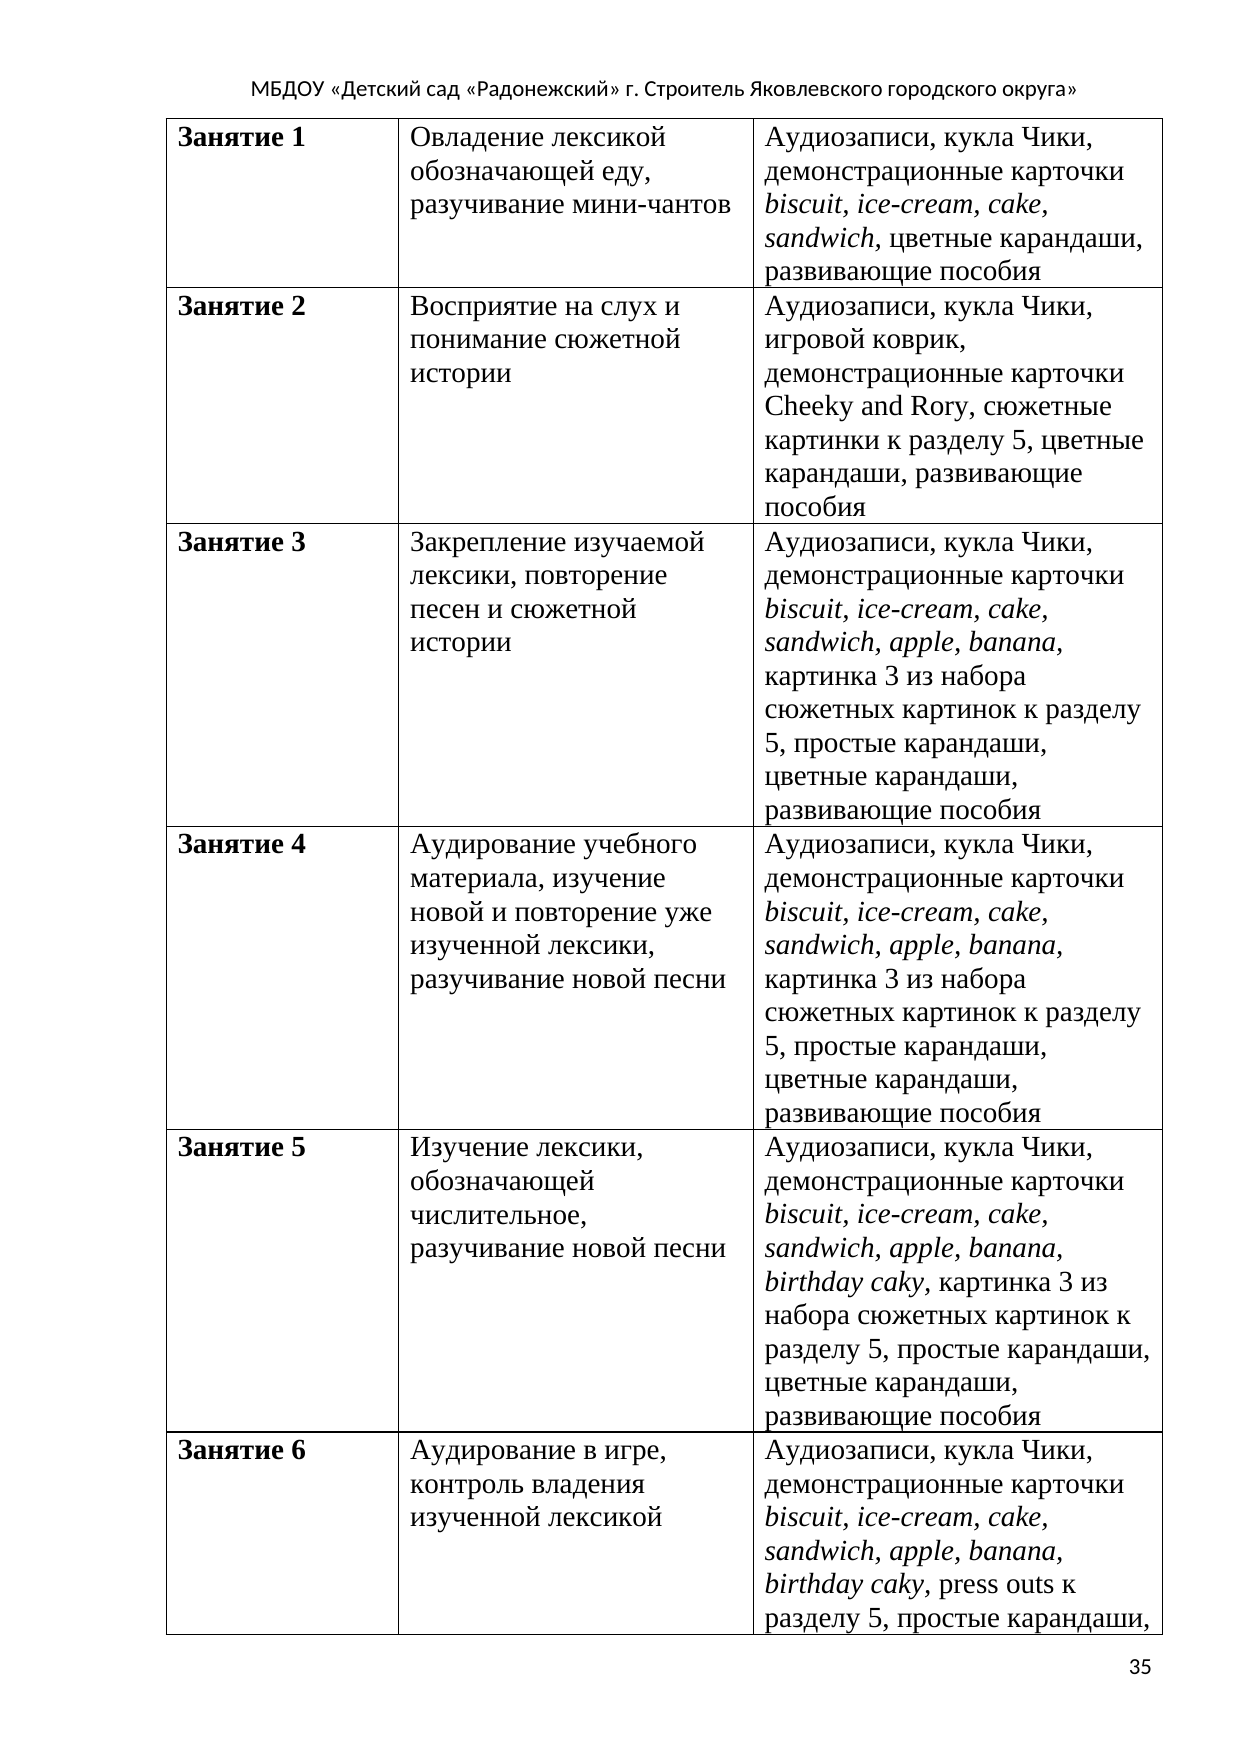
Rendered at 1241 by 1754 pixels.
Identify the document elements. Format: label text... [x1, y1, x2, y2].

table_cell Восприятие на слух и понимание сюжетной истории [399, 288, 753, 523]
table_cell Аудиозаписи, кукла Чики, демонстрационные карточки biscuit, ice-cream, cake, sandwich, apple, banana, birthday caky, картинка 3 из набора сюжетных картинок к разделу 5, простые карандаши, цветные карандаши, развивающие пособия [754, 1130, 1162, 1431]
table_cell Аудирование учебного материала, изучение новой и повторение уже изученной лексики, разучивание новой песни [399, 827, 753, 1128]
table_cell Занятие 4 [167, 827, 398, 1128]
table_cell Аудиозаписи, кукла Чики, игровой коврик, демонстрационные карточки Cheeky and Rory, сюжетные картинки к разделу 5, цветные карандаши, развивающие пособия [754, 288, 1162, 523]
table_cell Занятие 2 [167, 288, 398, 523]
table_cell Закрепление изучаемой лексики, повторение песен и сюжетной истории [399, 524, 753, 826]
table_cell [399, 1433, 753, 1634]
table_cell Занятие 1 [167, 119, 398, 287]
table_cell Аудиозаписи, кукла Чики, демонстрационные карточки biscuit, ice-cream, cake, sandwich, цветные карандаши, развивающие пособия [754, 119, 1162, 287]
table_cell Овладение лексикой обозначающей еду, разучивание мини-чантов [399, 119, 753, 287]
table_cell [754, 1433, 1162, 1634]
table_cell Занятие 5 [167, 1130, 398, 1431]
table_cell Занятие 3 [167, 524, 398, 826]
table_cell Занятие 6 [167, 1433, 398, 1634]
table_cell Аудиозаписи, кукла Чики, демонстрационные карточки biscuit, ice-cream, cake, sandwich, apple, banana, картинка 3 из набора сюжетных картинок к разделу 5, простые карандаши, цветные карандаши, развивающие пособия [754, 827, 1162, 1128]
table_cell Аудиозаписи, кукла Чики, демонстрационные карточки biscuit, ice-cream, cake, sandwich, apple, banana, картинка 3 из набора сюжетных картинок к разделу 5, простые карандаши, цветные карандаши, развивающие пособия [754, 524, 1162, 826]
table_cell Изучение лексики, обозначающей числительное, разучивание новой песни [399, 1130, 753, 1431]
